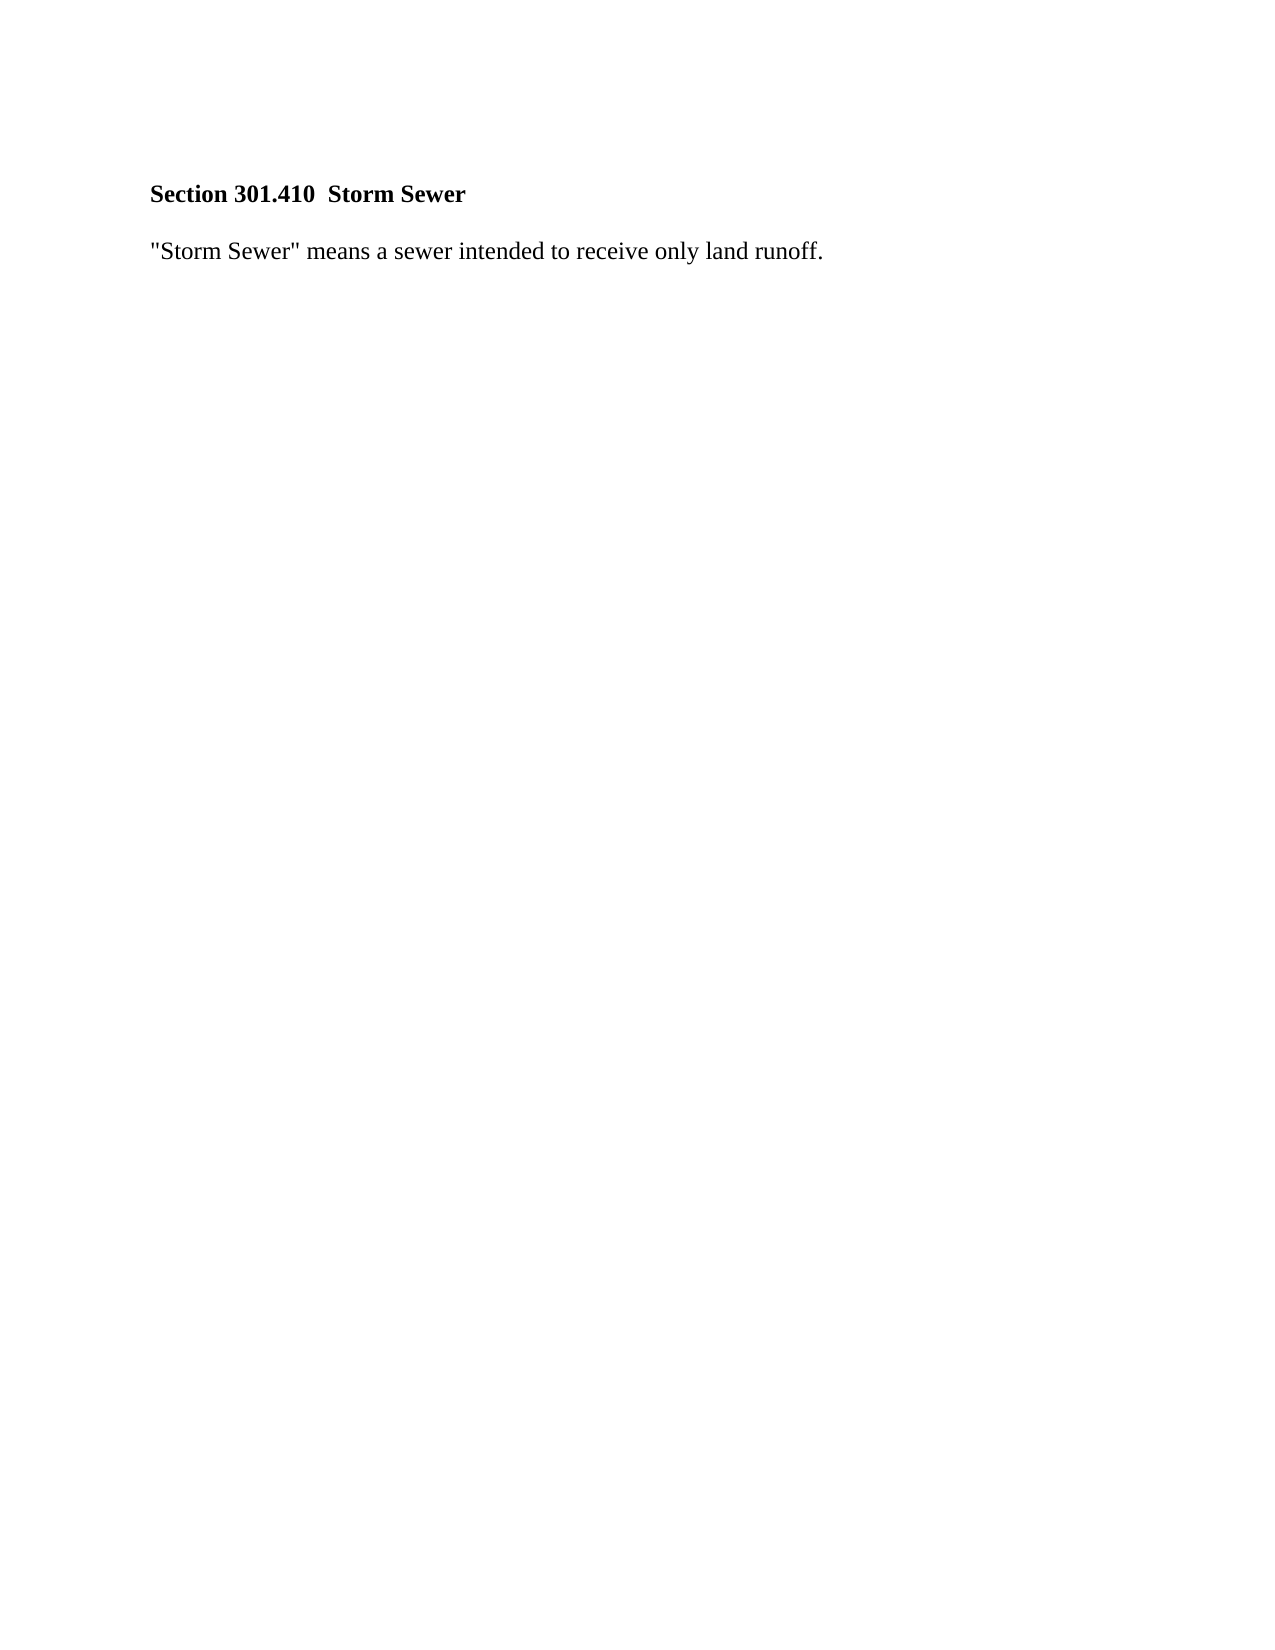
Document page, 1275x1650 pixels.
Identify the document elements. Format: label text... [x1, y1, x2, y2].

text "Storm Sewer" means a sewer intended to receive only land runoff. [150, 236, 1125, 265]
text Section 301.410 Storm Sewer [150, 179, 1125, 207]
